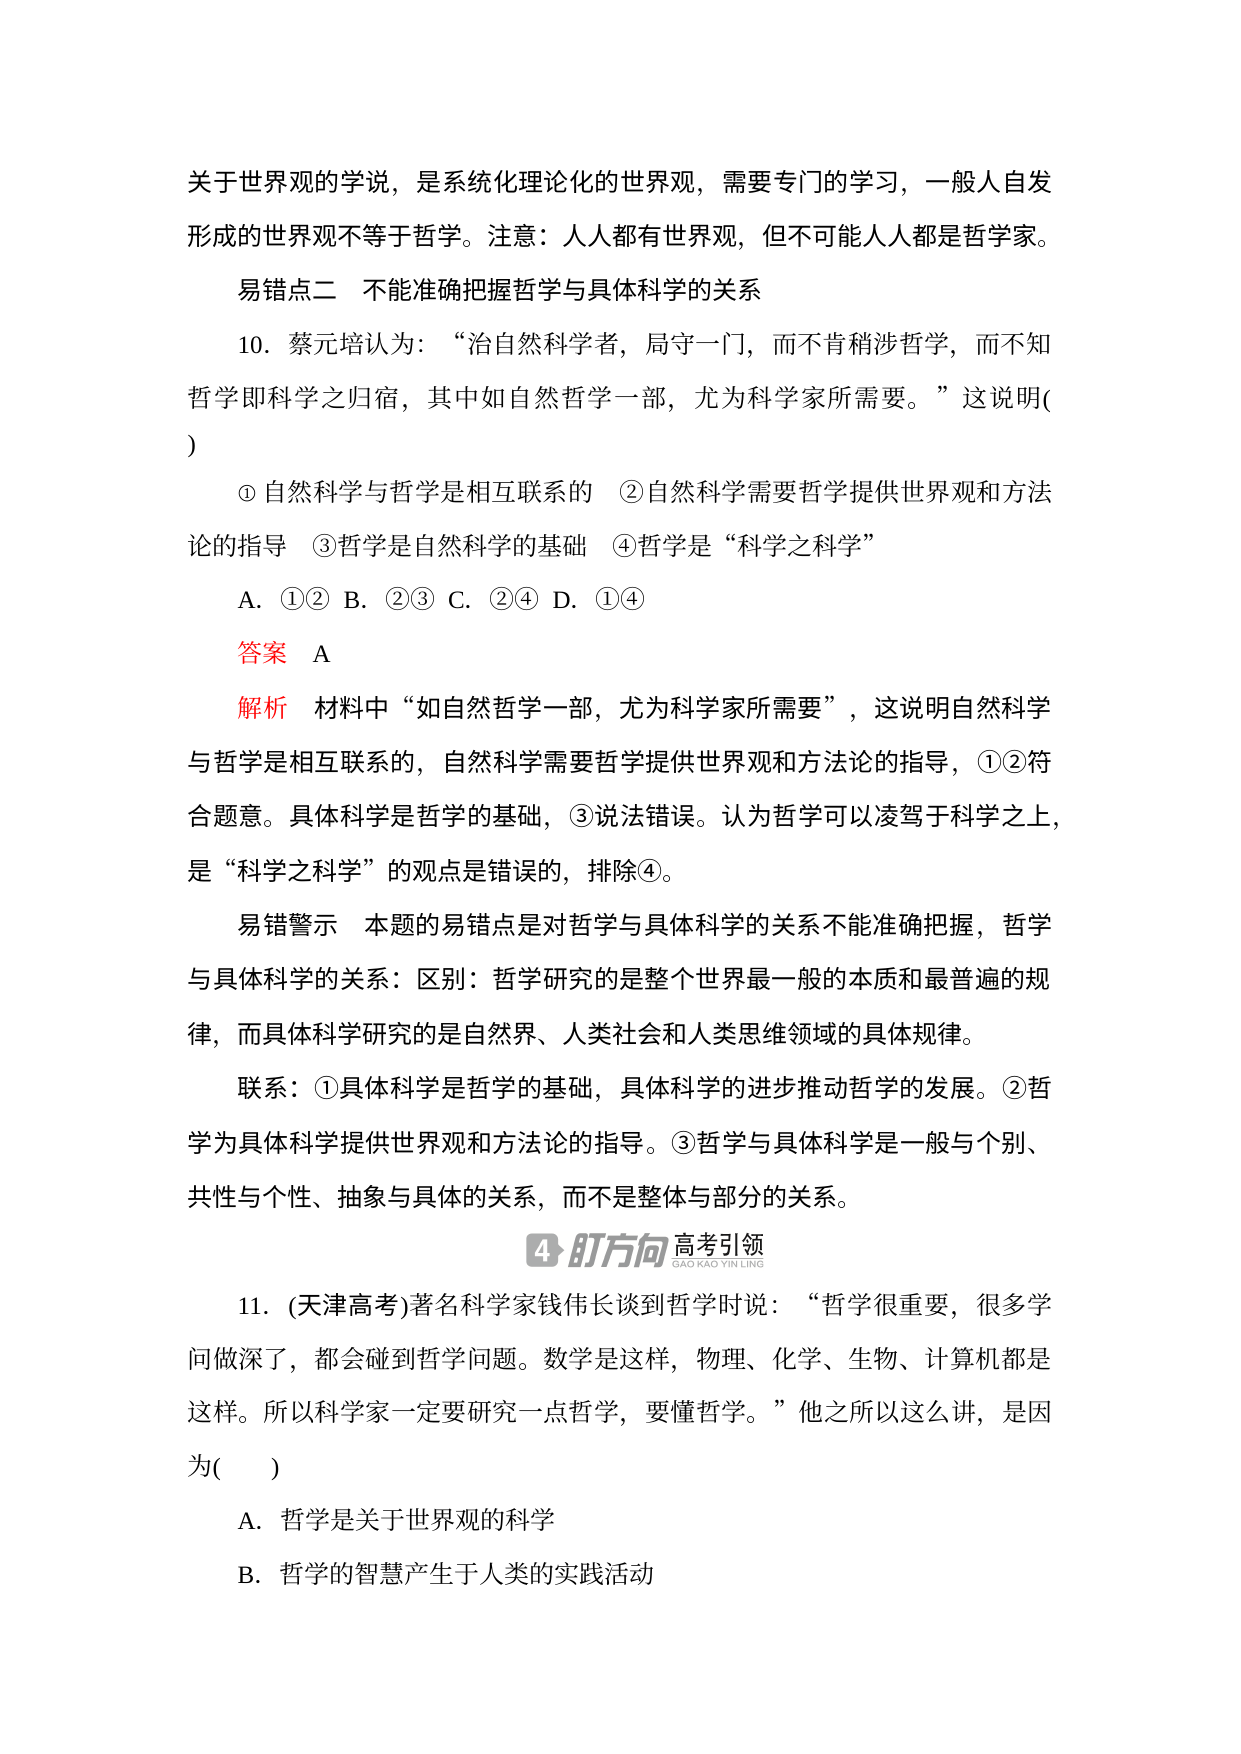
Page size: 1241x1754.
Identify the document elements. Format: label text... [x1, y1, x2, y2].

text 10．蔡元培认为：“治自然科学者，局守一门，而不肯稍涉哲学，而不知哲学即科学之归宿，其中如自然哲学一部，尤为科学家所需要。”这说明( ) [187, 325, 1053, 458]
picture [526, 1231, 764, 1271]
text B．哲学的智慧产生于人类的实践活动 [187, 1555, 1053, 1591]
text 答案 A [187, 634, 1053, 670]
text 联系：①具体科学是哲学的基础，具体科学的进步推动哲学的发展。②哲学为具体科学提供世界观和方法论的指导。③哲学与具体科学是一般与个别、共性与个性、抽象与具体的关系，而不是整体与部分的关系。 [187, 1069, 1053, 1214]
text ①自然科学与哲学是相互联系的 ②自然科学需要哲学提供世界观和方法论的指导 ③哲学是自然科学的基础 ④哲学是“科学之科学” [187, 472, 1053, 562]
text 易错警示 本题的易错点是对哲学与具体科学的关系不能准确把握，哲学与具体科学的关系：区别：哲学研究的是整个世界最一般的本质和最普遍的规律，而具体科学研究的是自然界、人类社会和人类思维领域的具体规律。 [187, 906, 1053, 1051]
text 11．(天津高考)著名科学家钱伟长谈到哲学时说：“哲学很重要，很多学问做深了，都会碰到哲学问题。数学是这样，物理、化学、生物、计算机都是这样。所以科学家一定要研究一点哲学，要懂哲学。”他之所以这么讲，是因为( ) [187, 1285, 1053, 1483]
text 解析 材料中“如自然哲学一部，尤为科学家所需要”，这说明自然科学与哲学是相互联系的，自然科学需要哲学提供世界观和方法论的指导，①②符合题意。具体科学是哲学的基础，③说法错误。认为哲学可以凌驾于科学之上，是“科学之科学”的观点是错误的，排除④。 [187, 688, 1053, 887]
text A．①② B．②③ C．②④ D．①④ [187, 580, 1053, 616]
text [187, 162, 1053, 253]
text A．哲学是关于世界观的科学 [187, 1501, 1053, 1537]
text 易错点二 不能准确把握哲学与具体科学的关系 [187, 271, 1053, 307]
